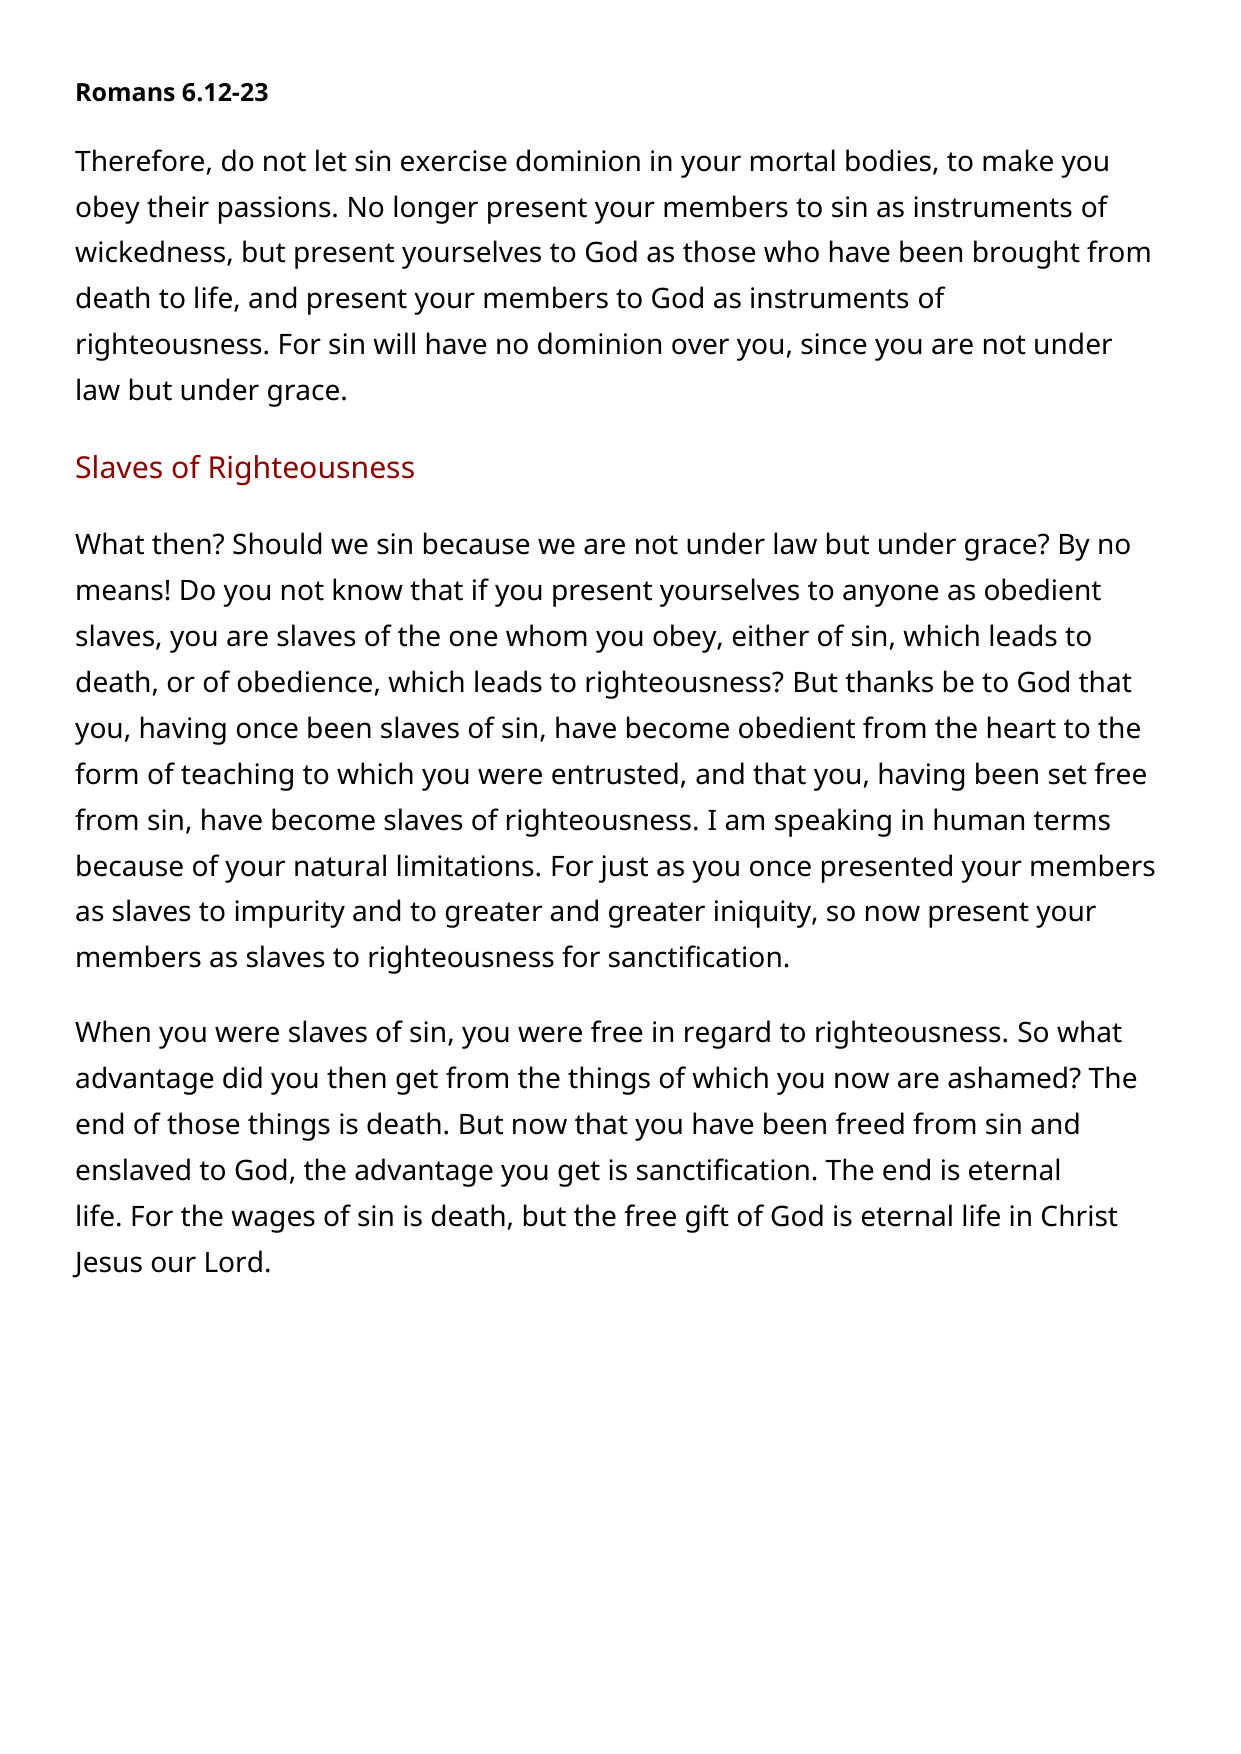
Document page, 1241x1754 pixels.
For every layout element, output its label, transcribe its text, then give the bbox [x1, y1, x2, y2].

subtitle Slaves of Righteousness [75, 446, 1165, 487]
text Romans 6.12-23 [75, 75, 1165, 109]
text What then? Should we sin because we are not under law but under grace? By no means! Do you not know that if you present yourselves to anyone as obedient slaves, you are slaves of the one whom you obey, either of sin, which leads to death, or of obedience, which leads to righteousness? But thanks be to God that you, having once been slaves of sin, have become obedient from the heart to the form of teaching to which you were entrusted, and that you, having been set free from sin, have become slaves of righteousness. I am speaking in human terms because of your natural limitations. For just as you once presented your members as slaves to impurity and to greater and greater iniquity, so now present your members as slaves to righteousness for sanctification. [75, 524, 1165, 976]
text When you were slaves of sin, you were free in regard to righteousness. So what advantage did you then get from the things of which you now are ashamed? The end of those things is death. But now that you have been freed from sin and enslaved to God, the advantage you get is sanctification. The end is eternal life. For the wages of sin is death, but the free gift of God is eternal life in Christ Jesus our Lord. [75, 1013, 1165, 1281]
text Therefore, do not let sin exercise dominion in your mortal bodies, to make you obey their passions. No longer present your members to sin as instruments of wickedness, but present yourselves to God as those who have been brought from death to life, and present your members to God as instruments of righteousness. For sin will have no dominion over you, since you are not under law but under grace. [75, 141, 1165, 409]
